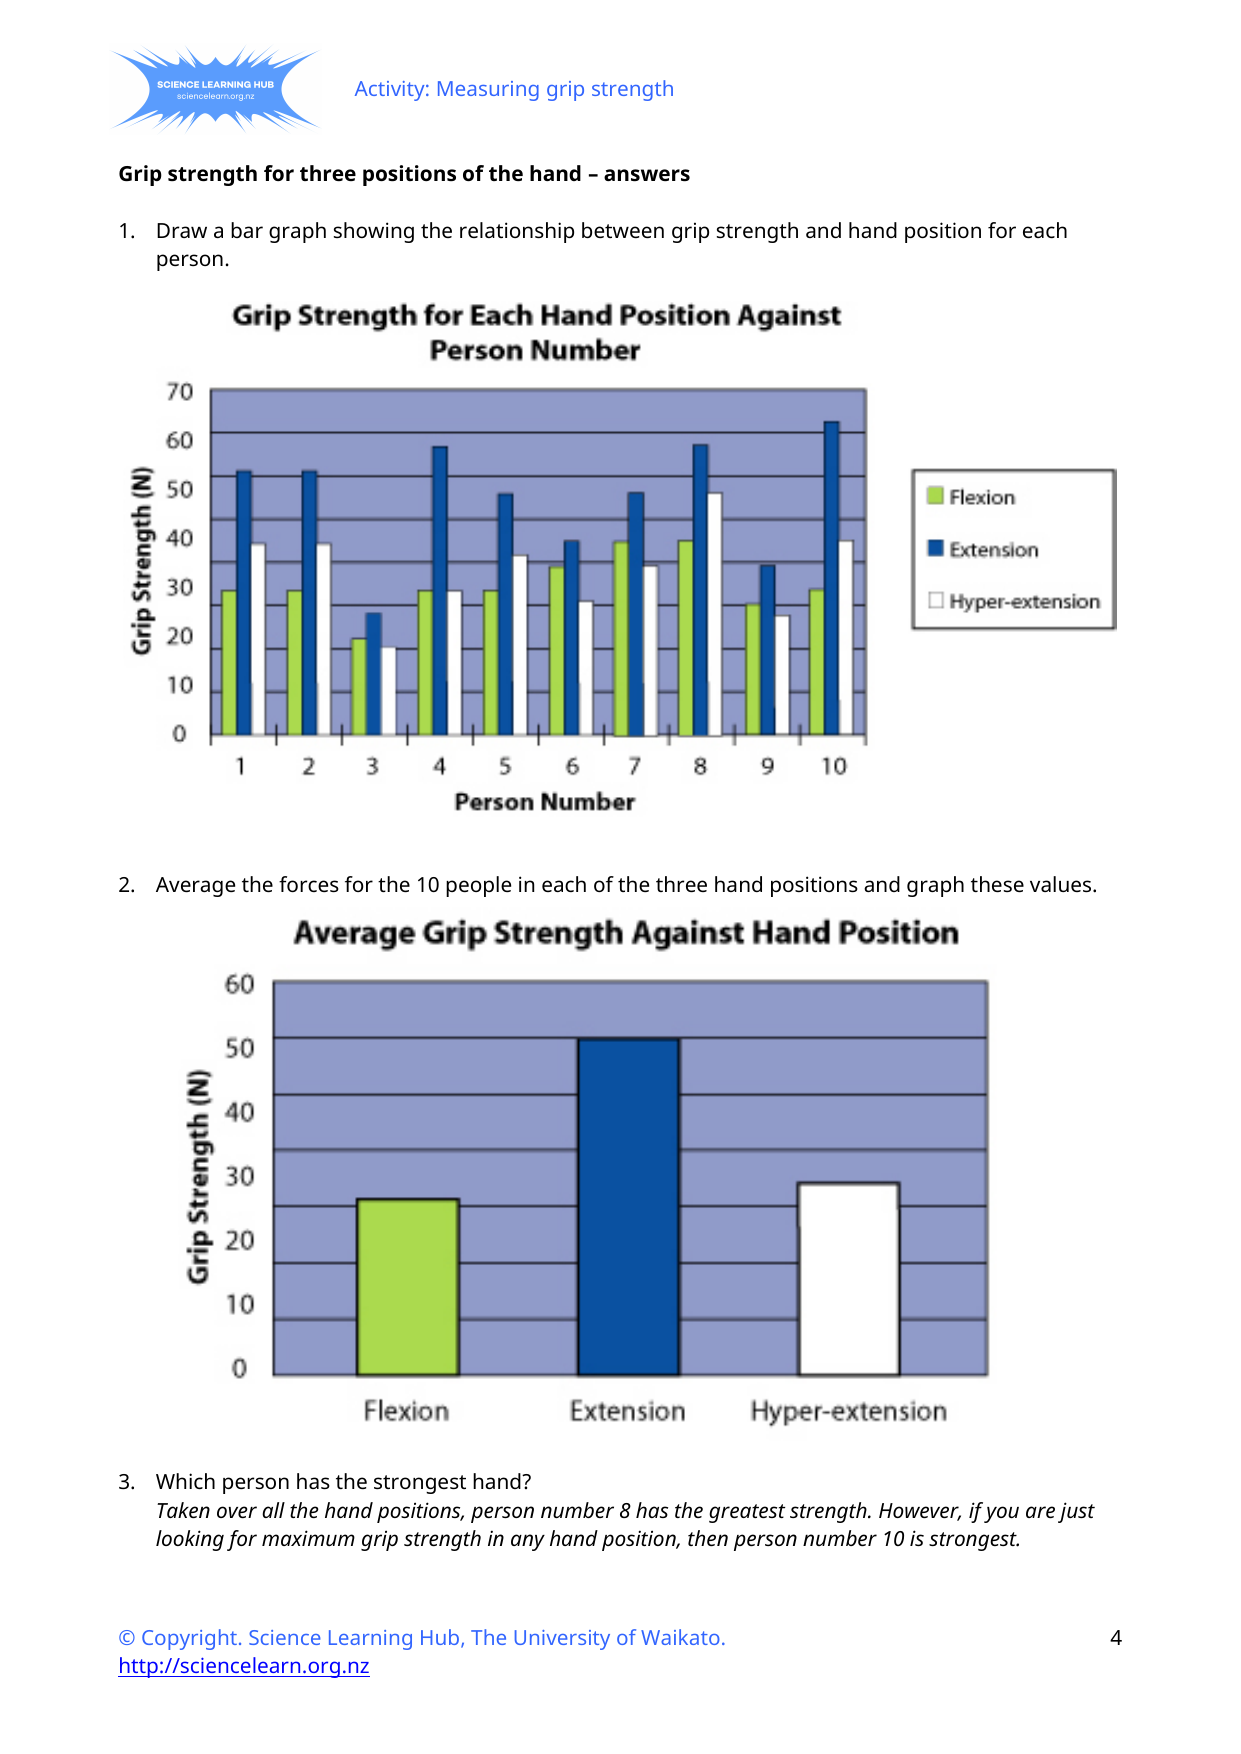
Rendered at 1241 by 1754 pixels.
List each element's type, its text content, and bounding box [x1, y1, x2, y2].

picture [109, 43, 322, 135]
text Taken over all the hand positions, person number 8 has the greatest strength. However, if you are just looking for maximum grip strength in any hand position, then person number 10 is strongest. [156, 1496, 1122, 1553]
picture [123, 301, 1117, 871]
text Grip strength for three positions of the hand – answers [118, 159, 1122, 188]
list Average the forces for the 10 people in each of the three hand positions and graph these values. [118, 870, 1122, 899]
list Draw a bar graph showing the relationship between grip strength and hand position for each person. [118, 216, 1122, 273]
picture [178, 898, 1062, 1468]
list Which person has the strongest hand? [118, 1467, 1122, 1496]
